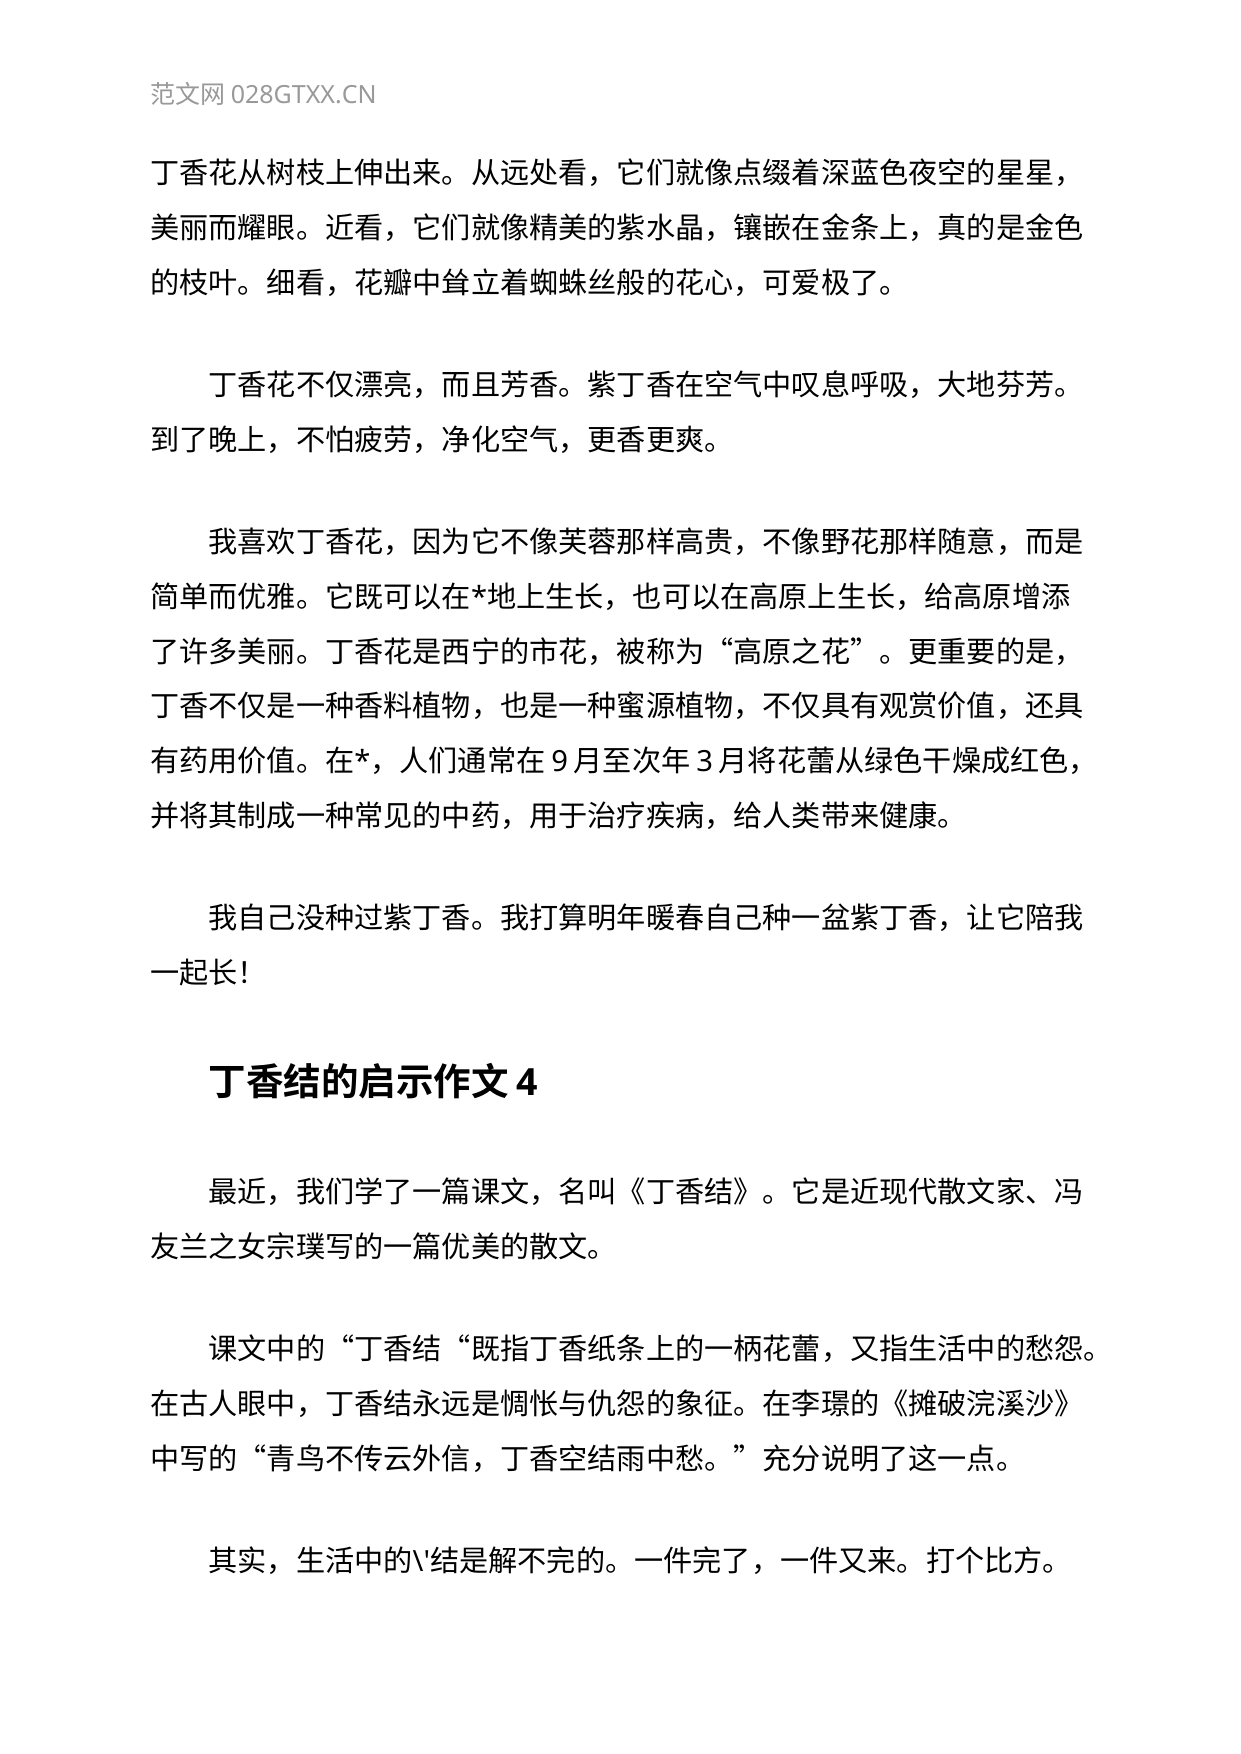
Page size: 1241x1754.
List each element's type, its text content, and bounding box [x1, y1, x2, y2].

text 最近，我们学了一篇课文，名叫《丁香结》。它是近现代散文家、冯友兰之女宗璞写的一篇优美的散文。 [150, 1169, 1090, 1266]
text 我喜欢丁香花，因为它不像芙蓉那样高贵，不像野花那样随意，而是简单而优雅。它既可以在*地上生长，也可以在高原上生长，给高原增添了许多美丽。丁香花是西宁的市花，被称为“高原之花”。更重要的是，丁香不仅是一种香料植物，也是一种蜜源植物，不仅具有观赏价值，还具有药用价值。在*，人们通常在9月至次年3月将花蕾从绿色干燥成红色，并将其制成一种常见的中药，用于治疗疾病，给人类带来健康。 [150, 518, 1090, 835]
text 课文中的“丁香结“既指丁香纸条上的一柄花蕾，又指生活中的愁怨。在古人眼中，丁香结永远是惆怅与仇怨的象征。在李璟的《摊破浣溪沙》中写的“青鸟不传云外信，丁香空结雨中愁。”充分说明了这一点。 [150, 1326, 1090, 1478]
text 丁香花不仅漂亮，而且芳香。紫丁香在空气中叹息呼吸，大地芬芳。到了晚上，不怕疲劳，净化空气，更香更爽。 [150, 362, 1090, 459]
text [150, 1537, 1090, 1579]
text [150, 150, 1090, 302]
text 丁香结的启示作文4 [150, 1051, 1090, 1106]
text 我自己没种过紫丁香。我打算明年暖春自己种一盆紫丁香，让它陪我一起长！ [150, 895, 1090, 992]
